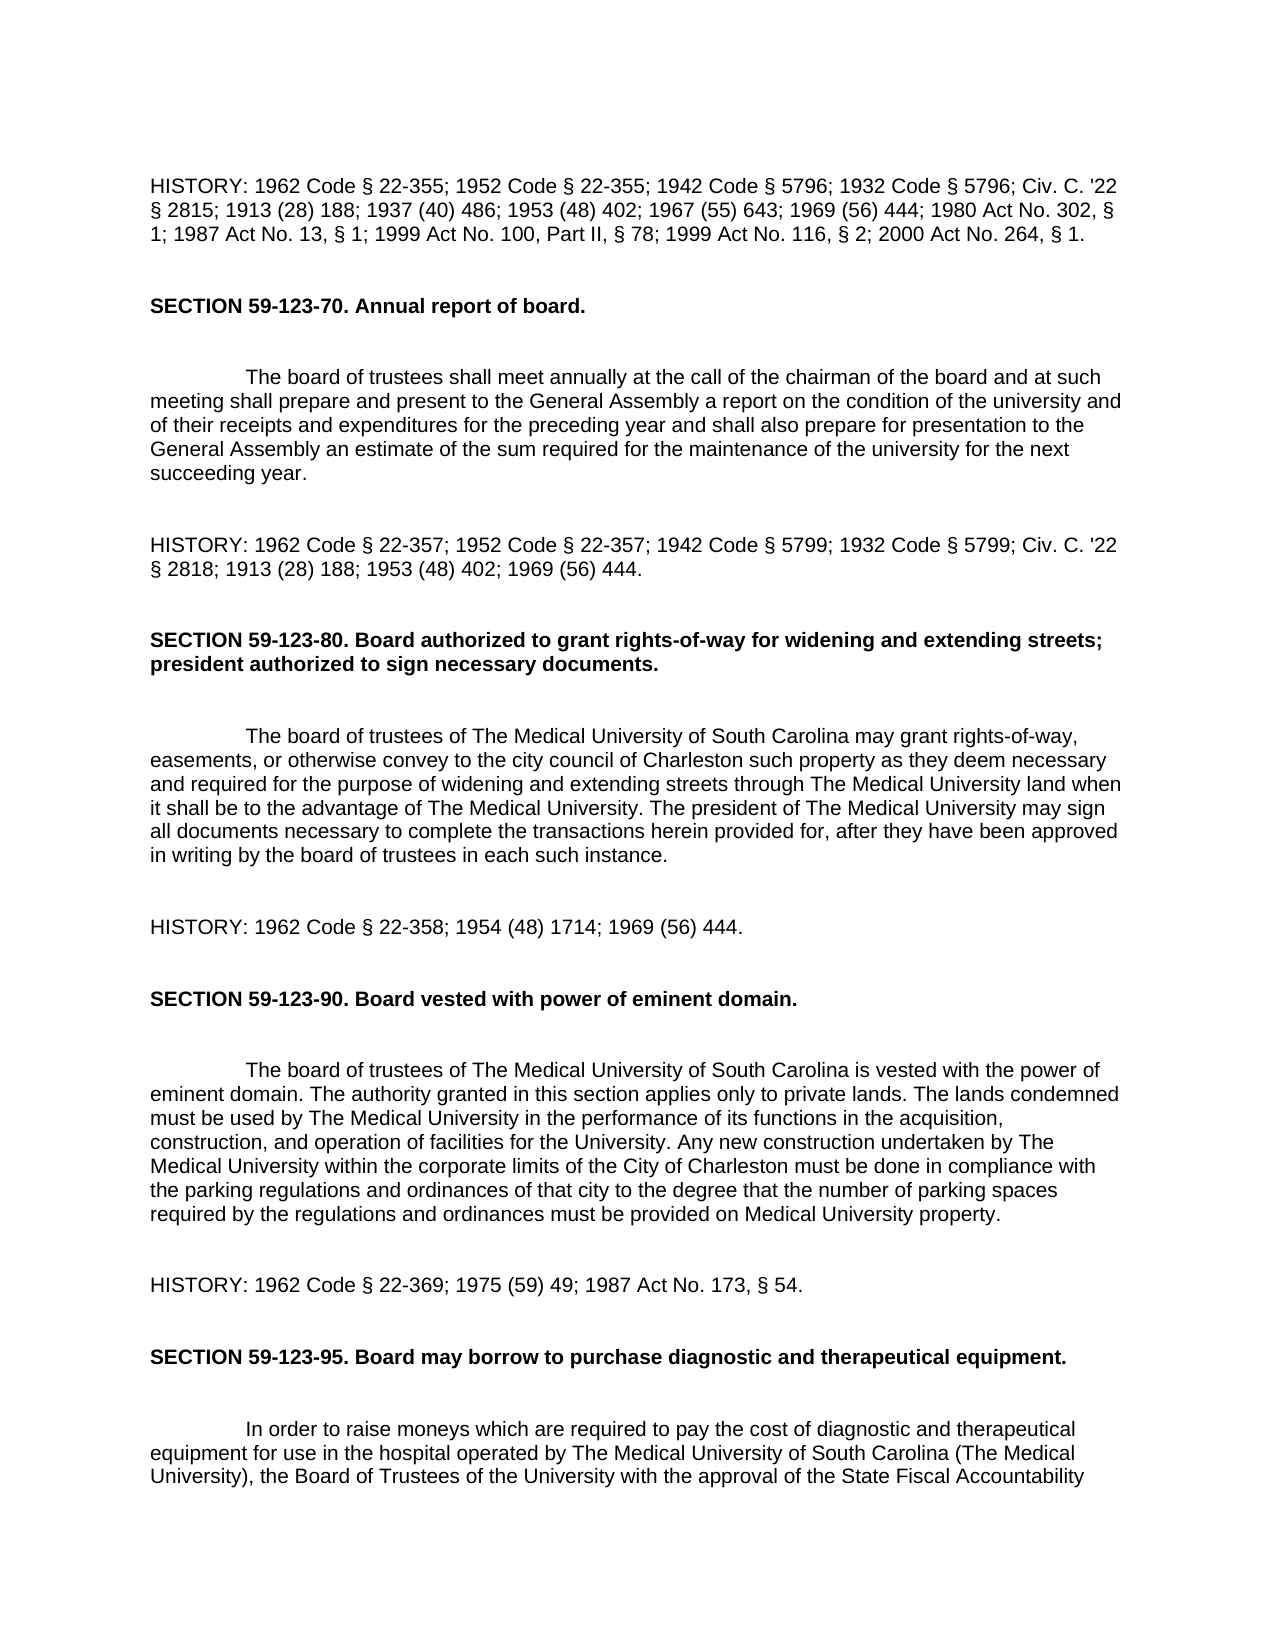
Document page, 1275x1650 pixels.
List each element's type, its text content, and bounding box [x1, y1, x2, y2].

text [150, 1416, 1125, 1488]
text The board of trustees of The Medical University of South Carolina is vested with the power of eminent domain. The authority granted in this section applies only to private lands. The lands condemned must be used by The Medical University in the performance of its functions in the acquisition, construction, and operation of facilities for the University. Any new construction undertaken by The Medical University within the corporate limits of the City of Charleston must be done in compliance with the parking regulations and ordinances of that city to the degree that the number of parking spaces required by the regulations and ordinances must be provided on Medical University property. [150, 1058, 1125, 1249]
text SECTION 59-123-80. Board authorized to grant rights-of-way for widening and extending streets; president authorized to sign necessary documents. [150, 628, 1125, 699]
text HISTORY: 1962 Code § 22-355; 1952 Code § 22-355; 1942 Code § 5796; 1932 Code § 5796; Civ. C. '22 § 2815; 1913 (28) 188; 1937 (40) 486; 1953 (48) 402; 1967 (55) 643; 1969 (56) 444; 1980 Act No. 302, § 1; 1987 Act No. 13, § 1; 1999 Act No. 100, Part II, § 78; 1999 Act No. 116, § 2; 2000 Act No. 264, § 1. [150, 174, 1125, 269]
text SECTION 59-123-70. Annual report of board. [150, 293, 1125, 341]
text HISTORY: 1962 Code § 22-357; 1952 Code § 22-357; 1942 Code § 5799; 1932 Code § 5799; Civ. C. '22 § 2818; 1913 (28) 188; 1953 (48) 402; 1969 (56) 444. [150, 532, 1125, 604]
text HISTORY: 1962 Code § 22-369; 1975 (59) 49; 1987 Act No. 173, § 54. [150, 1273, 1125, 1321]
text HISTORY: 1962 Code § 22-358; 1954 (48) 1714; 1969 (56) 444. [150, 915, 1125, 962]
text SECTION 59-123-90. Board vested with power of eminent domain. [150, 986, 1125, 1034]
text The board of trustees of The Medical University of South Carolina may grant rights-of-way, easements, or otherwise convey to the city council of Charleston such property as they deem necessary and required for the purpose of widening and extending streets through The Medical University land when it shall be to the advantage of The Medical University. The president of The Medical University may sign all documents necessary to complete the transactions herein provided for, after they have been approved in writing by the board of trustees in each such instance. [150, 723, 1125, 891]
text The board of trustees shall meet annually at the call of the chairman of the board and at such meeting shall prepare and present to the General Assembly a report on the condition of the university and of their receipts and expenditures for the preceding year and shall also prepare for presentation to the General Assembly an estimate of the sum required for the maintenance of the university for the next succeeding year. [150, 365, 1125, 508]
text SECTION 59-123-95. Board may borrow to purchase diagnostic and therapeutical equipment. [150, 1345, 1125, 1392]
